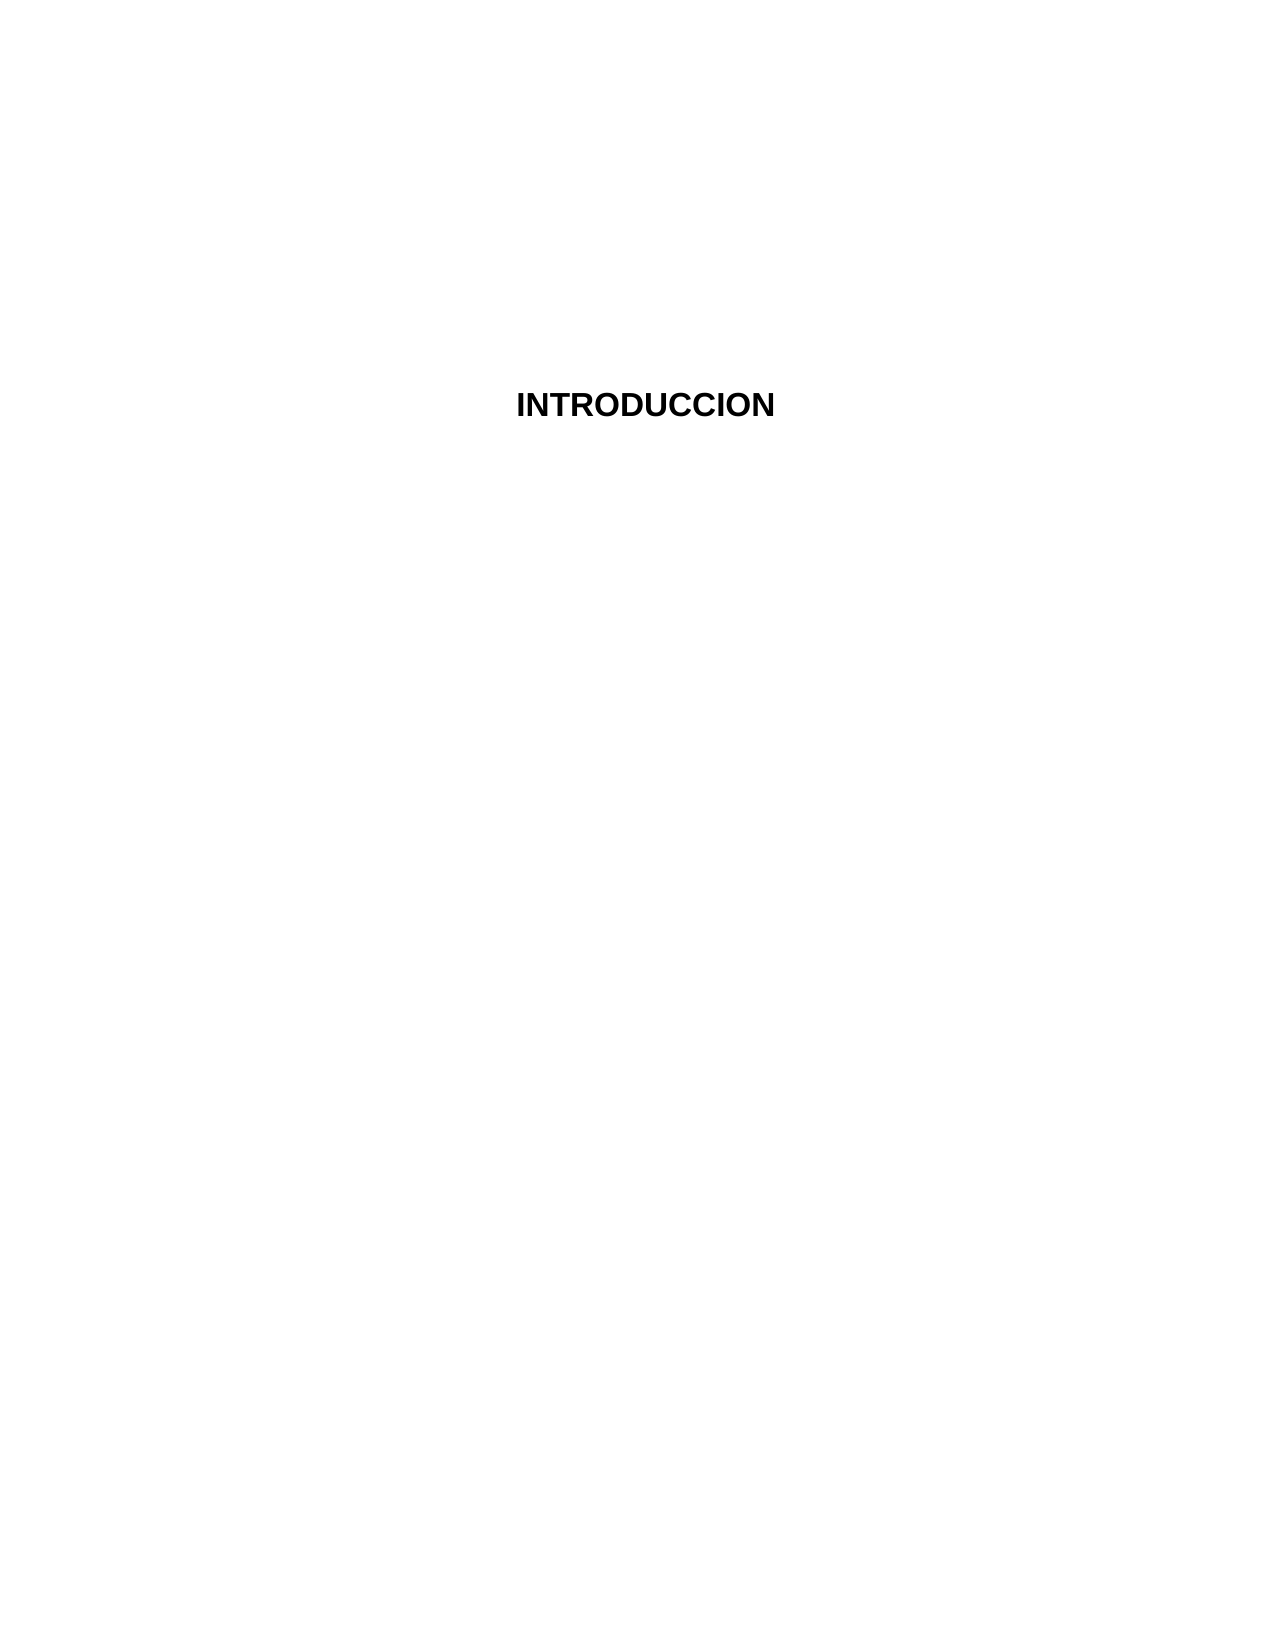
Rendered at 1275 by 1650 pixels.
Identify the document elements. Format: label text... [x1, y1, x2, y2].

text INTRODUCCION [131, 384, 1160, 423]
